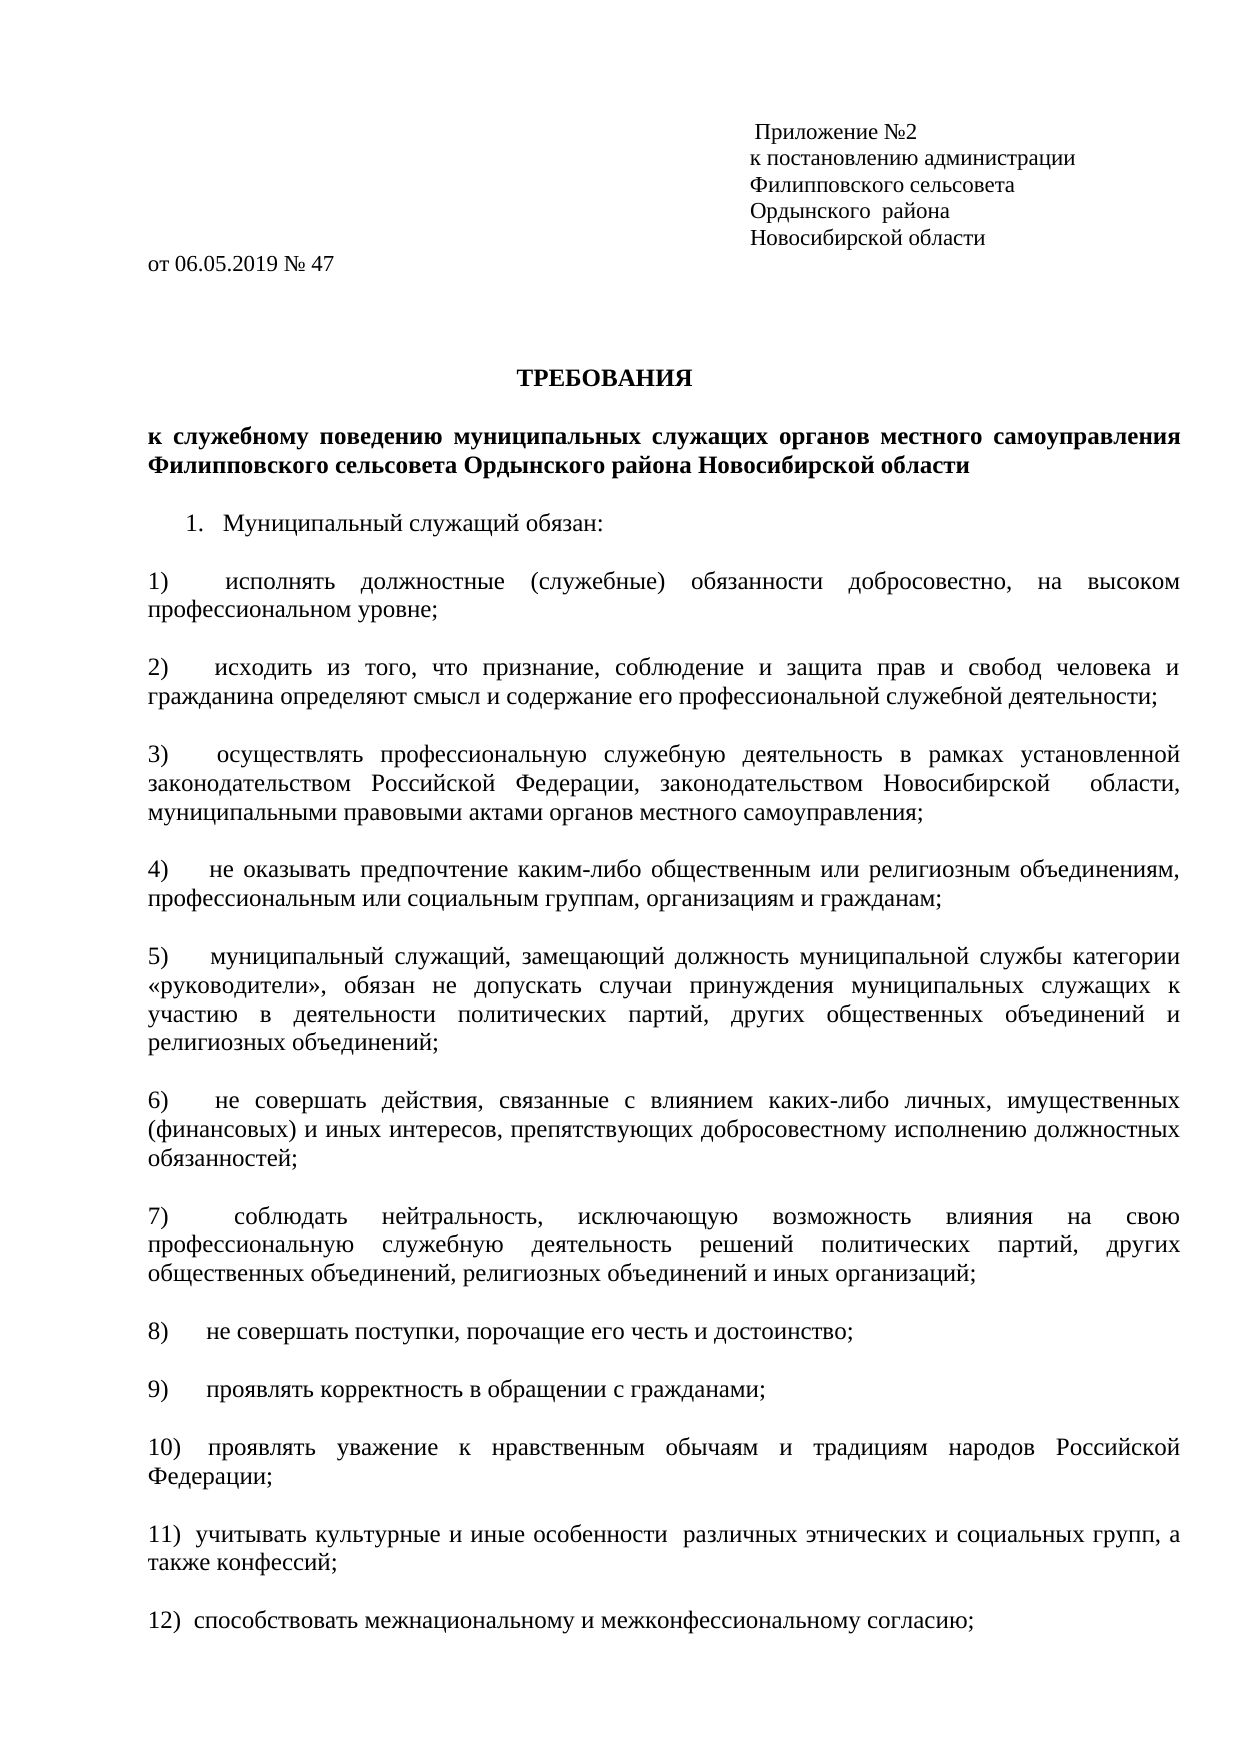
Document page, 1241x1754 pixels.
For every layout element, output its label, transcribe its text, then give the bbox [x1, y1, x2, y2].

text 1) исполнять должностные (служебные) обязанности добросовестно, на высоком профессиональном уровне; [148, 566, 1181, 623]
list Муниципальный служащий обязан: [185, 508, 1181, 537]
text 12) способствовать межнациональному и межконфессиональному согласию; [148, 1605, 1181, 1634]
text 6) не совершать действия, связанные с влиянием каких-либо личных, имущественных (финансовых) и иных интересов, препятствующих добросовестному исполнению должностных обязанностей; [148, 1085, 1181, 1172]
text 2) исходить из того, что признание, соблюдение и защита прав и свобод человека и гражданина определяют смысл и содержание его профессиональной служебной деятельности; [148, 652, 1181, 710]
text 10) проявлять уважение к нравственным обычаям и традициям народов Российской Федерации; [148, 1432, 1181, 1489]
text Новосибирской области от 06.05.2019 № 47 [148, 223, 1181, 276]
text 8) не совершать поступки, порочащие его честь и достоинство; [148, 1316, 1181, 1345]
text Ордынского района [148, 197, 1181, 223]
text 3) осуществлять профессиональную служебную деятельность в рамках установленной законодательством Российской Федерации, законодательством Новосибирской области, муниципальными правовыми актами органов местного самоуправления; [148, 739, 1181, 825]
text к постановлению администрации [148, 144, 1181, 171]
text к служебному поведению муниципальных служащих органов местного самоуправления Филипповского сельсовета Ордынского района Новосибирской области [148, 421, 1181, 479]
text 11) учитывать культурные и иные особенности различных этнических и социальных групп, а также конфессий; [148, 1519, 1181, 1576]
text 9) проявлять корректность в обращении с гражданами; [148, 1374, 1181, 1403]
text 7) соблюдать нейтральность, исключающую возможность влияния на свою профессиональную служебную деятельность решений политических партий, других общественных объединений, религиозных объединений и иных организаций; [148, 1201, 1181, 1287]
text 4) не оказывать предпочтение каким-либо общественным или религиозным объединениям, профессиональным или социальным группам, организациям и гражданам; [148, 854, 1181, 912]
text 5) муниципальный служащий, замещающий должность муниципальной службы категории «руководители», обязан не допускать случаи принуждения муниципальных служащих к участию в деятельности политических партий, других общественных объединений и религиозных объединений; [148, 941, 1181, 1056]
text ТРЕБОВАНИЯ [148, 363, 1181, 392]
text Приложение №2 [148, 118, 1181, 144]
text Филипповского сельсовета [148, 171, 1181, 197]
